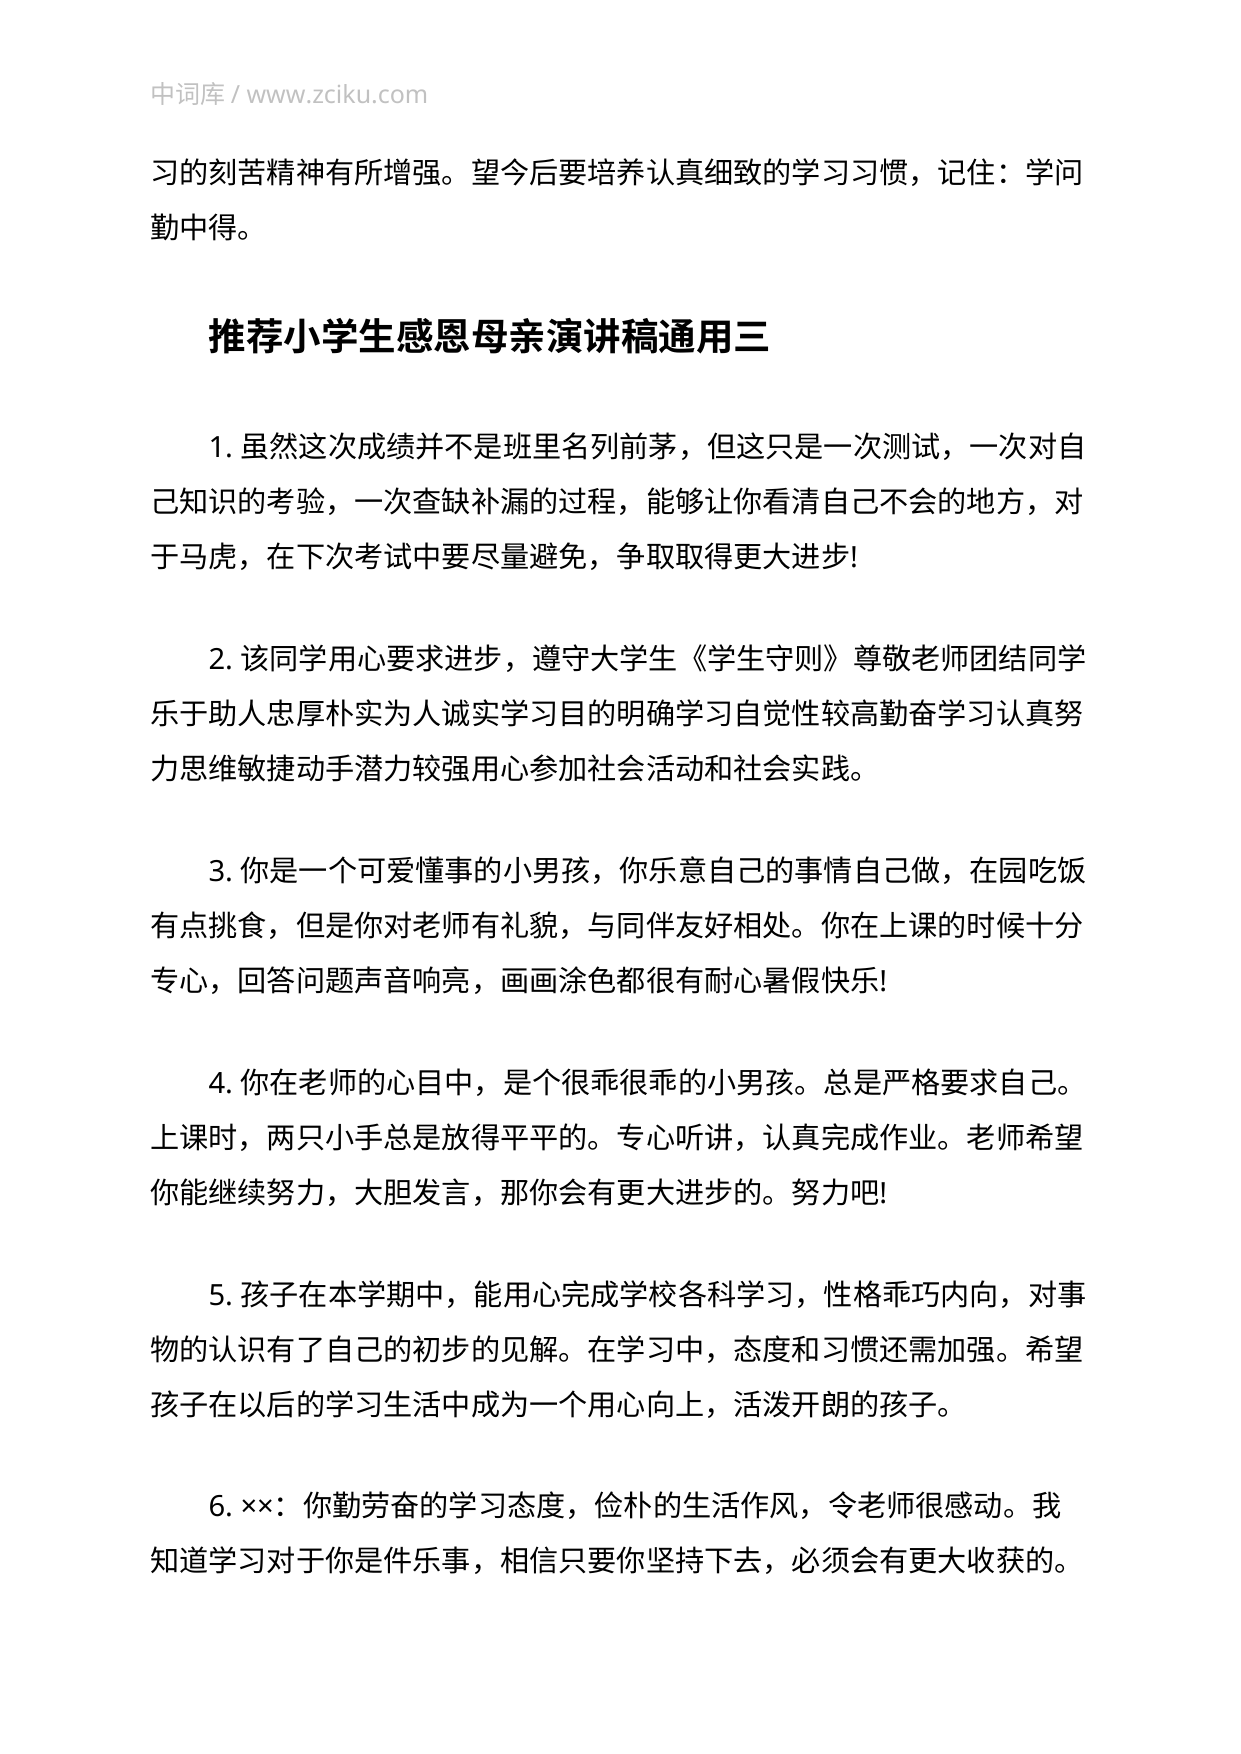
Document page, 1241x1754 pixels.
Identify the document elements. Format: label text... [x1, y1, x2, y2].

text 2. 该同学用心要求进步，遵守大学生《学生守则》尊敬老师团结同学乐于助人忠厚朴实为人诚实学习目的明确学习自觉性较高勤奋学习认真努力思维敏捷动手潜力较强用心参加社会活动和社会实践。 [150, 636, 1090, 788]
text 推荐小学生感恩母亲演讲稿通用三 [150, 307, 1090, 361]
text 5. 孩子在本学期中，能用心完成学校各科学习，性格乖巧内向，对事物的认识有了自己的初步的见解。在学习中，态度和习惯还需加强。希望孩子在以后的学习生活中成为一个用心向上，活泼开朗的孩子。 [150, 1271, 1090, 1423]
text 3. 你是一个可爱懂事的小男孩，你乐意自己的事情自己做，在园吃饭有点挑食，但是你对老师有礼貌，与同伴友好相处。你在上课的时候十分专心，回答问题声音响亮，画画涂色都很有耐心暑假快乐! [150, 848, 1090, 1000]
text 1. 虽然这次成绩并不是班里名列前茅，但这只是一次测试，一次对自己知识的考验，一次查缺补漏的过程，能够让你看清自己不会的地方，对于马虎，在下次考试中要尽量避免，争取取得更大进步! [150, 424, 1090, 576]
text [150, 1483, 1090, 1580]
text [150, 150, 1090, 247]
text 4. 你在老师的心目中，是个很乖很乖的小男孩。总是严格要求自己。上课时，两只小手总是放得平平的。专心听讲，认真完成作业。老师希望你能继续努力，大胆发言，那你会有更大进步的。努力吧! [150, 1059, 1090, 1212]
